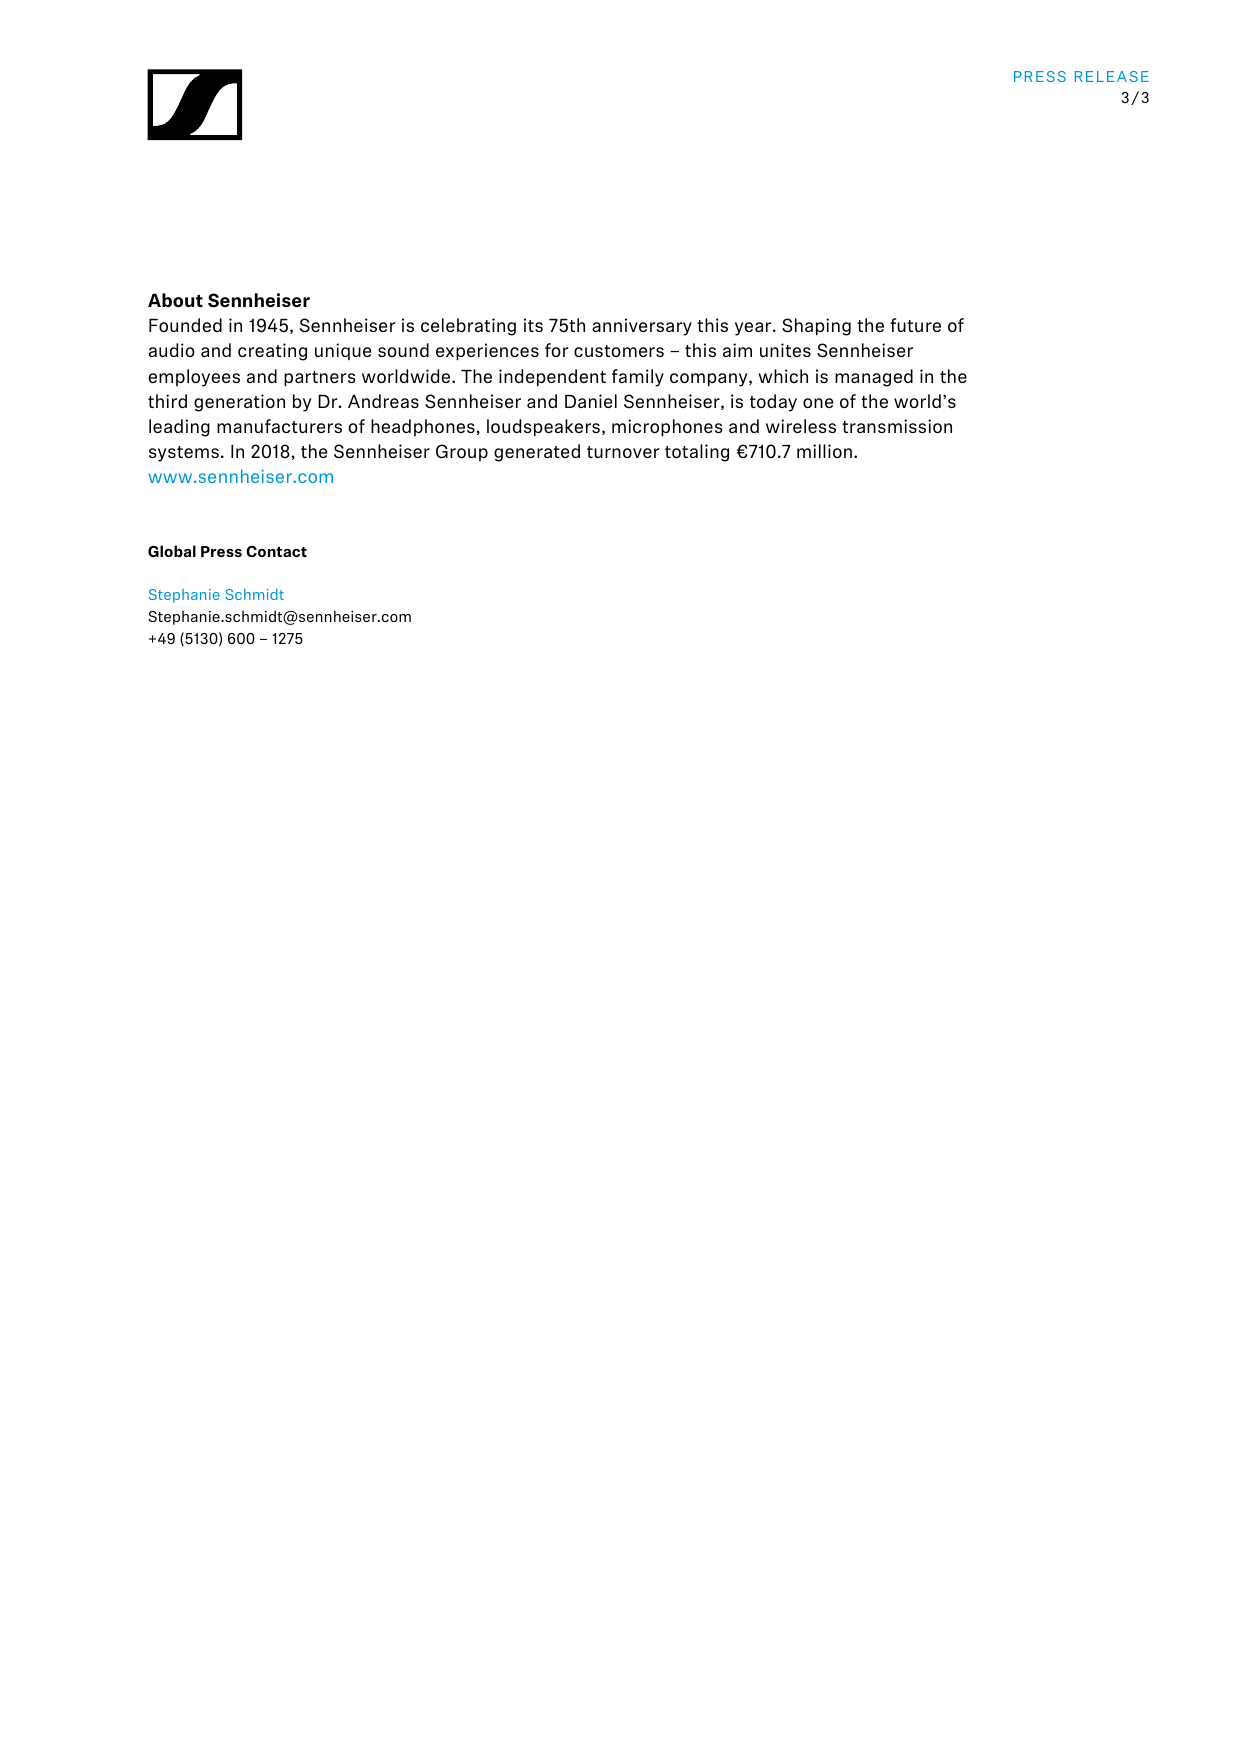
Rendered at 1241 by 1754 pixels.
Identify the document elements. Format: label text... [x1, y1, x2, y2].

text Founded in 1945, Sennheiser is celebrating its 75th anniversary this year. Shaping the future of audio and creating unique sound experiences for customers – this aim unites Sennheiser employees and partners worldwide. The independent family company, which is managed in the third generation by Dr. Andreas Sennheiser and Daniel Sennheiser, is today one of the world’s leading manufacturers of headphones, loudspeakers, microphones and wireless transmission systems. In 2018, the Sennheiser Group generated turnover totaling €710.7 million. www.sennheiser.com [148, 312, 968, 488]
text Global Press Contact [148, 539, 968, 561]
text Stephanie.schmidt@sennheiser.com [148, 604, 968, 626]
text About Sennheiser [148, 287, 968, 312]
text Stephanie Schmidt [148, 583, 968, 604]
text +49 (5130) 600 – 1275 [148, 626, 968, 648]
